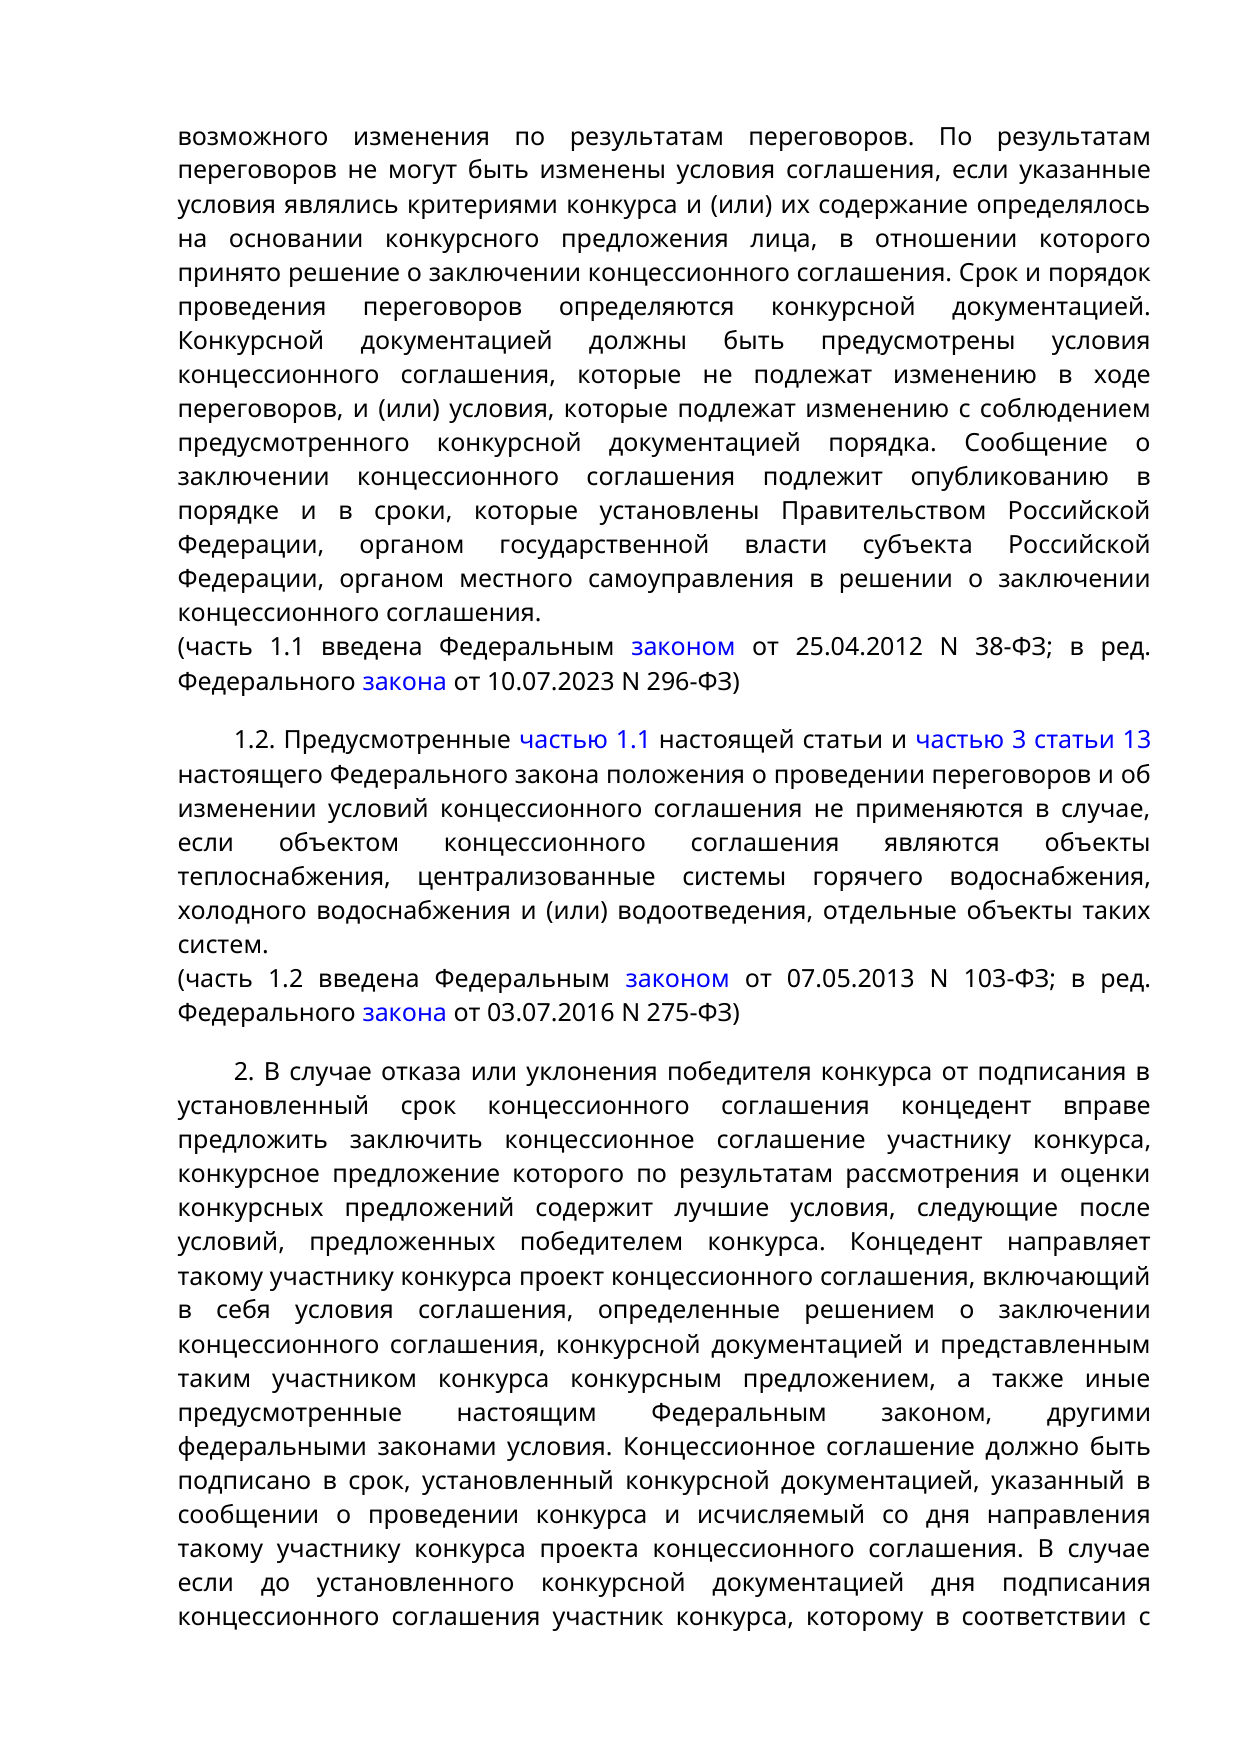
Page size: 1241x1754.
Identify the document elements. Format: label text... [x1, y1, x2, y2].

text 1.2. Предусмотренные частью 1.1 настоящей статьи и частью 3 статьи 13 настоящего Федерального закона положения о проведении переговоров и об изменении условий концессионного соглашения не применяются в случае, если объектом концессионного соглашения являются объекты теплоснабжения, централизованные системы горячего водоснабжения, холодного водоснабжения и (или) водоотведения, отдельные объекты таких систем. [177, 722, 1152, 961]
text (часть 1.2 введена Федеральным законом от 07.05.2013 N 103-ФЗ; в ред. Федерального закона от 03.07.2016 N 275-ФЗ) [177, 961, 1152, 1029]
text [177, 118, 1152, 629]
text (часть 1.1 введена Федеральным законом от 25.04.2012 N 38-ФЗ; в ред. Федерального закона от 10.07.2023 N 296-ФЗ) [177, 629, 1152, 697]
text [177, 1054, 1152, 1633]
